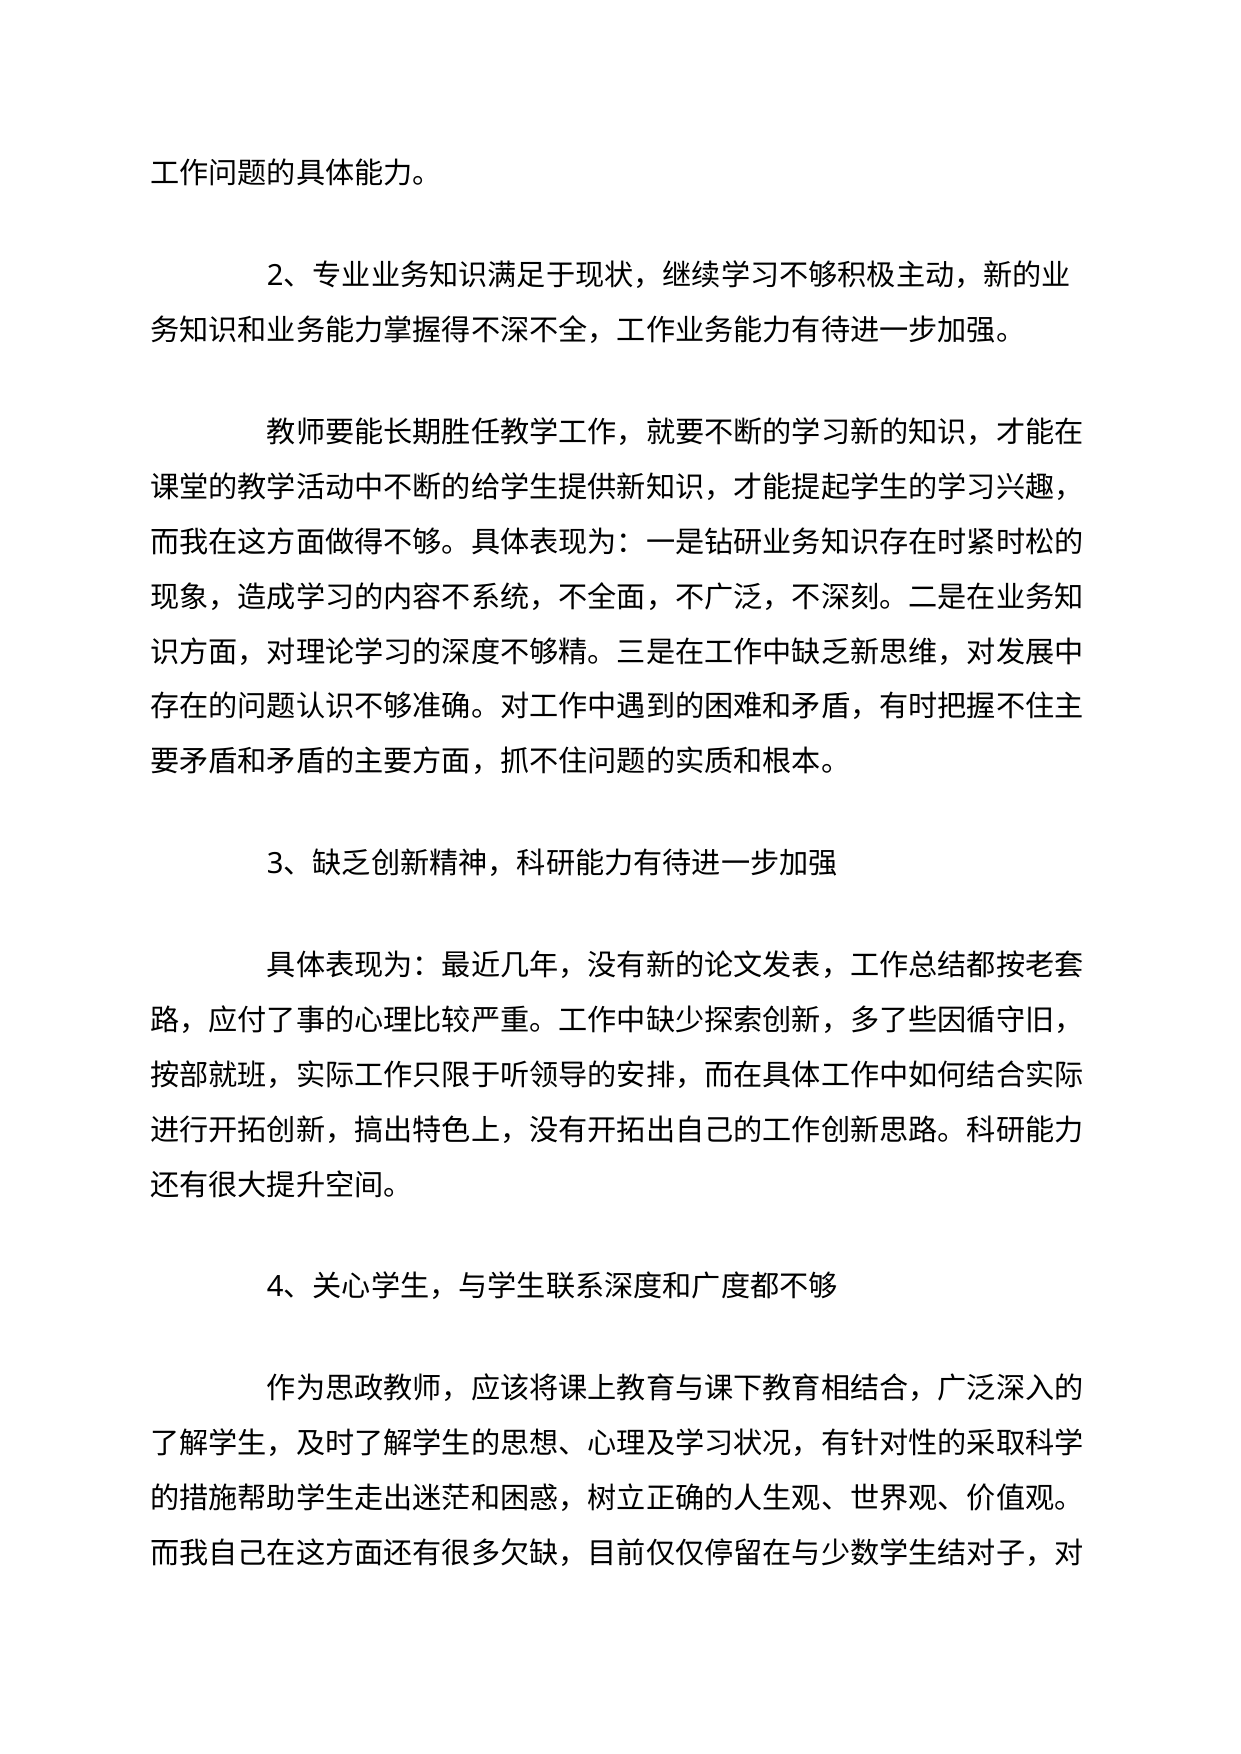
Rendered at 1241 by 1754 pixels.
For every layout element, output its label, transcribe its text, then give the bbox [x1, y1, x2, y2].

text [150, 1365, 1090, 1572]
text 4、关心学生，与学生联系深度和广度都不够 [150, 1263, 1090, 1305]
text 具体表现为：最近几年，没有新的论文发表，工作总结都按老套路，应付了事的心理比较严重。工作中缺少探索创新，多了些因循守旧，按部就班，实际工作只限于听领导的安排，而在具体工作中如何结合实际进行开拓创新，搞出特色上，没有开拓出自己的工作创新思路。科研能力还有很大提升空间。 [150, 942, 1090, 1203]
text 教师要能长期胜任教学工作，就要不断的学习新的知识，才能在课堂的教学活动中不断的给学生提供新知识，才能提起学生的学习兴趣，而我在这方面做得不够。具体表现为：一是钻研业务知识存在时紧时松的现象，造成学习的内容不系统，不全面，不广泛，不深刻。二是在业务知识方面，对理论学习的深度不够精。三是在工作中缺乏新思维，对发展中存在的问题认识不够准确。对工作中遇到的困难和矛盾，有时把握不住主要矛盾和矛盾的主要方面，抓不住问题的实质和根本。 [150, 408, 1090, 780]
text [150, 150, 1090, 192]
text 3、缺乏创新精神，科研能力有待进一步加强 [150, 840, 1090, 882]
text 2、专业业务知识满足于现状，继续学习不够积极主动，新的业务知识和业务能力掌握得不深不全，工作业务能力有待进一步加强。 [150, 252, 1090, 349]
